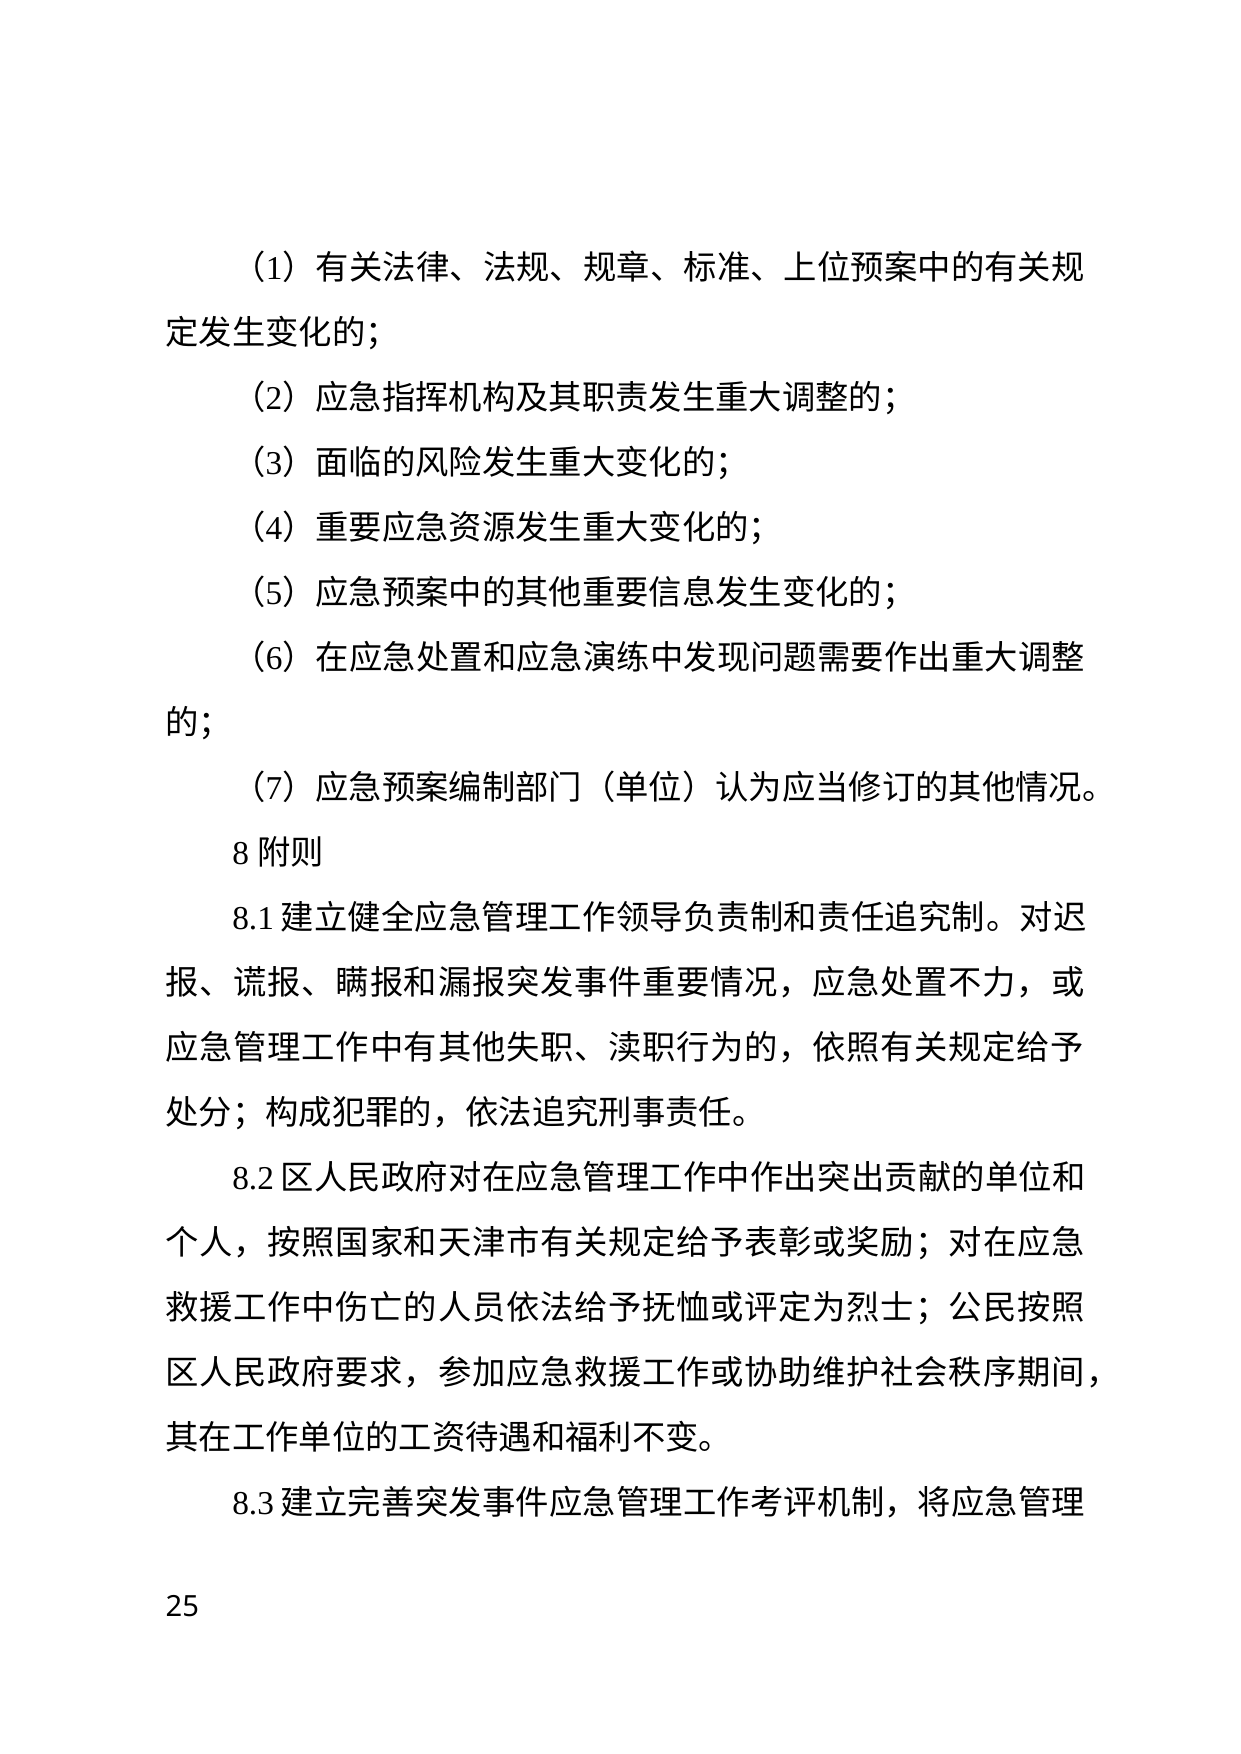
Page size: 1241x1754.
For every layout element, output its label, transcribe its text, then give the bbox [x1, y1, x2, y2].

text （1）有关法律、法规、规章、标准、上位预案中的有关规定发生变化的； [165, 233, 1087, 363]
text 8.2区人民政府对在应急管理工作中作出突出贡献的单位和个人，按照国家和天津市有关规定给予表彰或奖励；对在应急救援工作中伤亡的人员依法给予抚恤或评定为烈士；公民按照区人民政府要求，参加应急救援工作或协助维护社会秩序期间，其在工作单位的工资待遇和福利不变。 [165, 1143, 1087, 1468]
text （7）应急预案编制部门（单位）认为应当修订的其他情况。 [165, 753, 1087, 818]
text （2）应急指挥机构及其职责发生重大调整的； [165, 363, 1087, 428]
text （5）应急预案中的其他重要信息发生变化的； [165, 558, 1087, 623]
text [165, 1468, 1087, 1533]
text （4）重要应急资源发生重大变化的； [165, 493, 1087, 558]
text （6）在应急处置和应急演练中发现问题需要作出重大调整的； [165, 623, 1087, 753]
text 8.1建立健全应急管理工作领导负责制和责任追究制。对迟报、谎报、瞒报和漏报突发事件重要情况，应急处置不力，或应急管理工作中有其他失职、渎职行为的，依照有关规定给予处分；构成犯罪的，依法追究刑事责任。 [165, 883, 1087, 1143]
text （3）面临的风险发生重大变化的； [165, 428, 1087, 493]
text 8 附则 [165, 818, 1087, 883]
